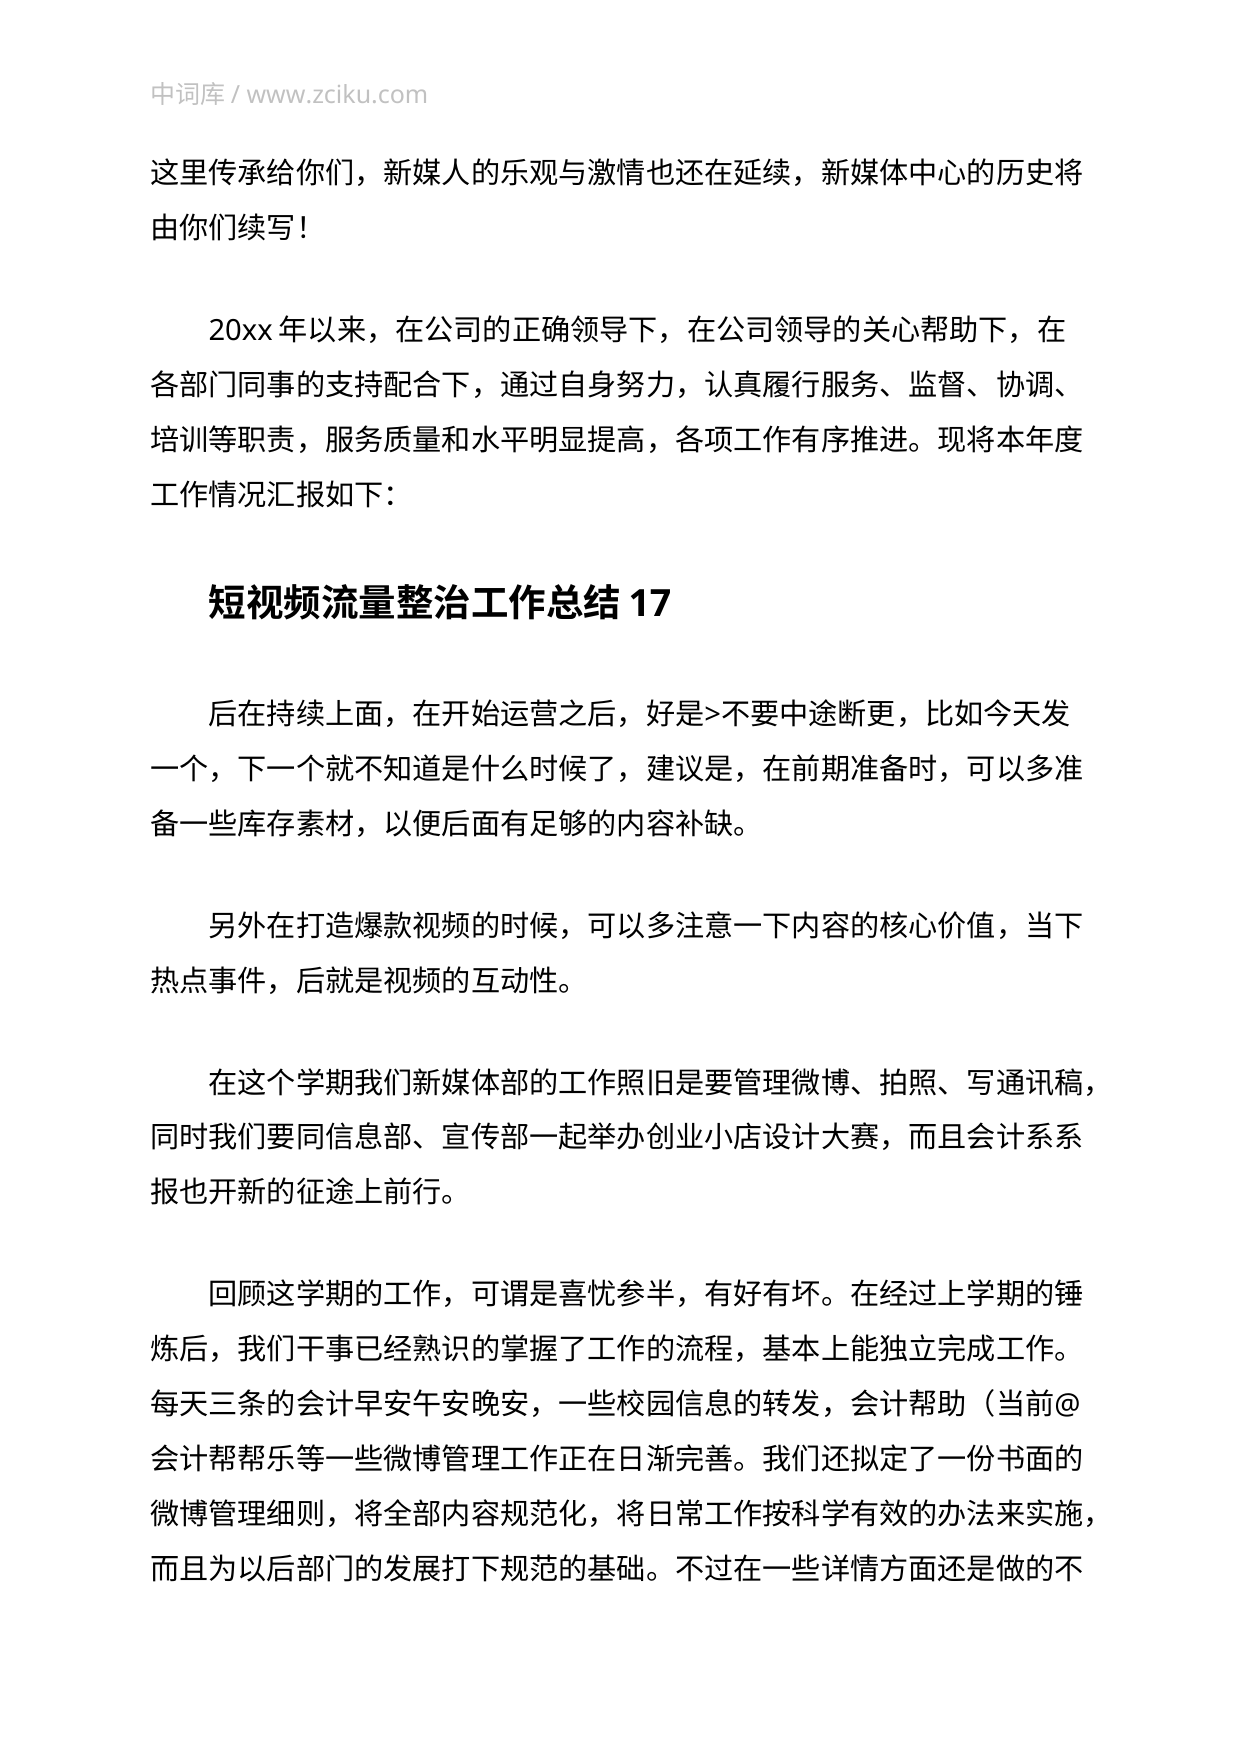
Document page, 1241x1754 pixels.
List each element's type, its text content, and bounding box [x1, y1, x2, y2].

text 在这个学期我们新媒体部的工作照旧是要管理微博、拍照、写通讯稿，同时我们要同信息部、宣传部一起举办创业小店设计大赛，而且会计系系报也开新的征途上前行。 [150, 1059, 1090, 1211]
text 后在持续上面，在开始运营之后，好是>不要中途断更，比如今天发一个，下一个就不知道是什么时候了，建议是，在前期准备时，可以多准备一些库存素材，以便后面有足够的内容补缺。 [150, 691, 1090, 843]
text 短视频流量整治工作总结17 [150, 573, 1090, 628]
text 20xx年以来，在公司的正确领导下，在公司领导的关心帮助下，在各部门同事的支持配合下，通过自身努力，认真履行服务、监督、协调、培训等职责，服务质量和水平明显提高，各项工作有序推进。现将本年度工作情况汇报如下： [150, 307, 1090, 514]
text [150, 1271, 1090, 1588]
text 另外在打造爆款视频的时候，可以多注意一下内容的核心价值，当下热点事件，后就是视频的互动性。 [150, 902, 1090, 1000]
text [150, 150, 1090, 247]
